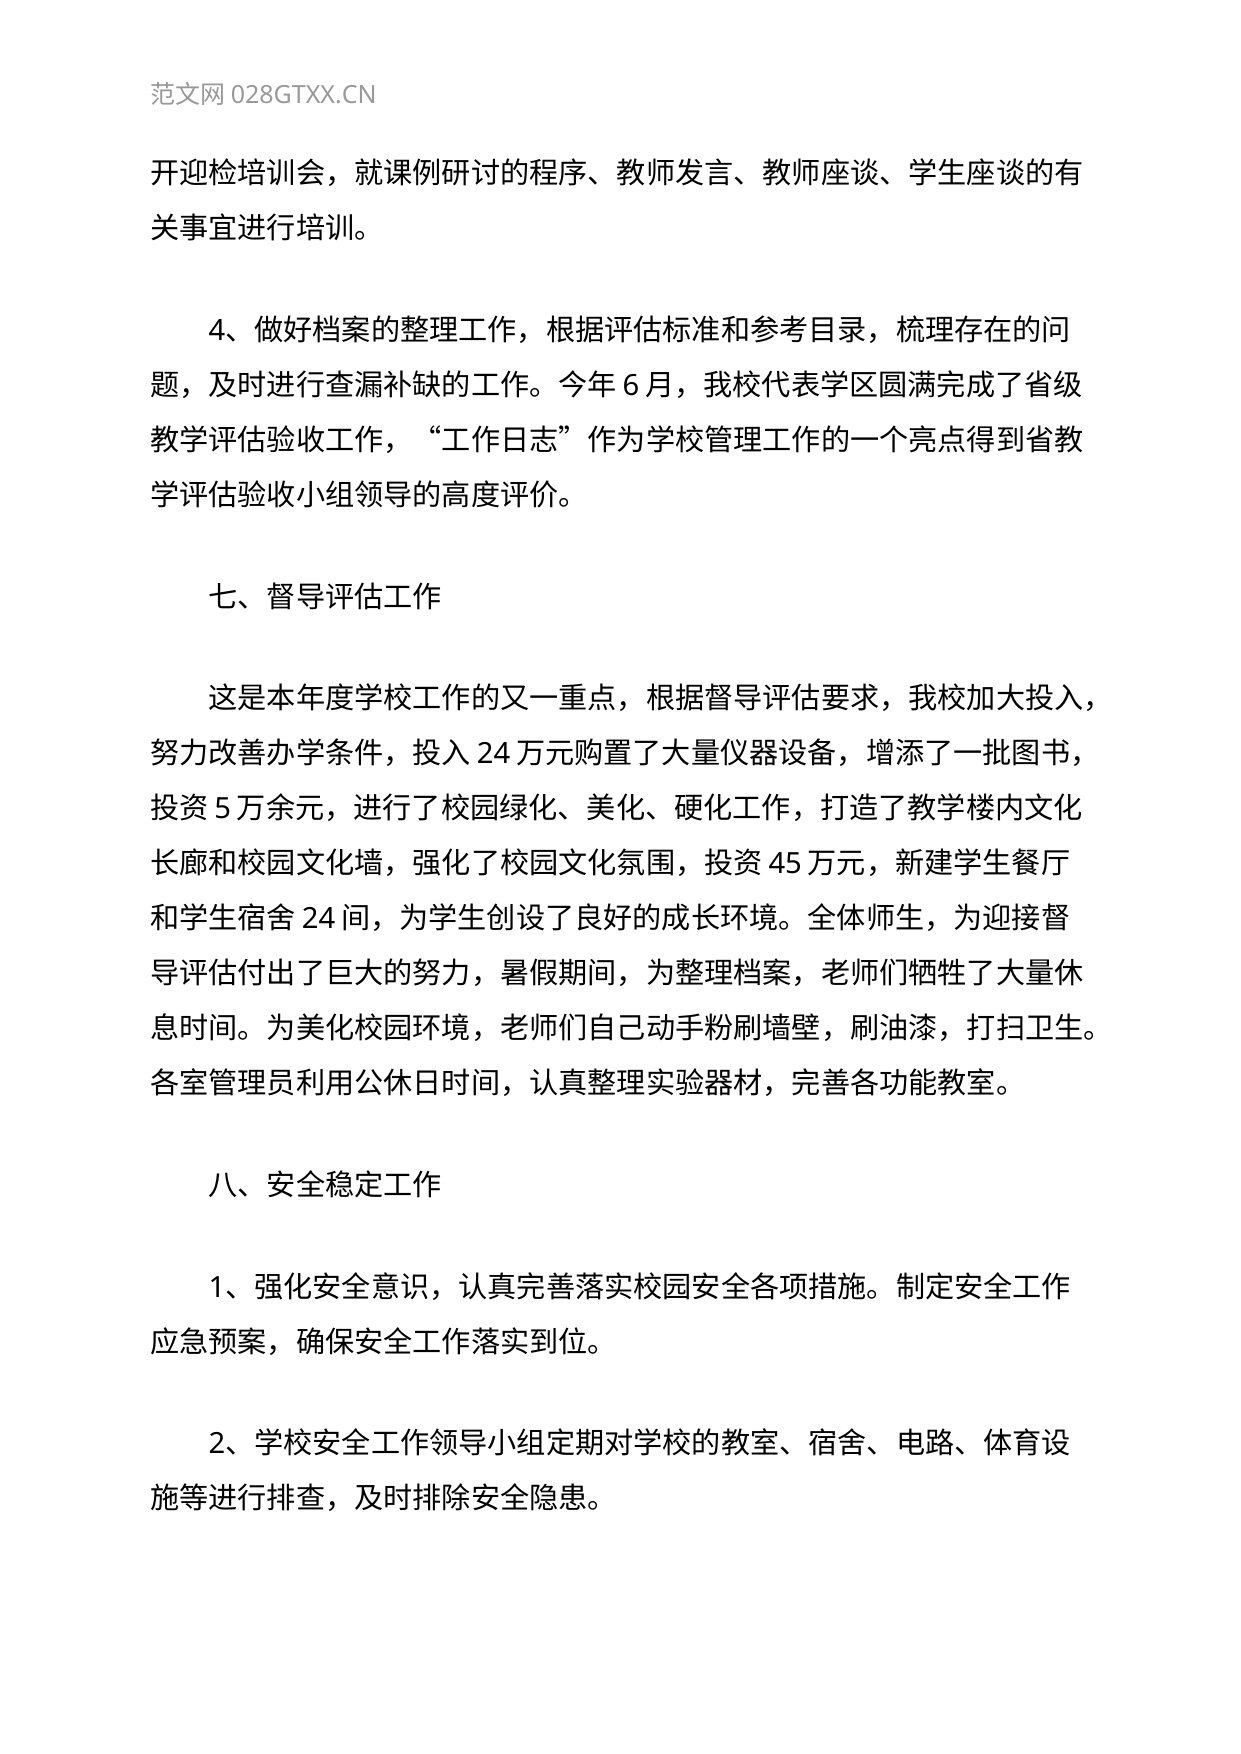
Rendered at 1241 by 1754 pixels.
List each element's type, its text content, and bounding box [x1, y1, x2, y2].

text 这是本年度学校工作的又一重点，根据督导评估要求，我校加大投入，努力改善办学条件，投入24万元购置了大量仪器设备，增添了一批图书，投资5万余元，进行了校园绿化、美化、硬化工作，打造了教学楼内文化长廊和校园文化墙，强化了校园文化氛围，投资45万元，新建学生餐厅和学生宿舍24间，为学生创设了良好的成长环境。全体师生，为迎接督导评估付出了巨大的努力，暑假期间，为整理档案，老师们牺牲了大量休息时间。为美化校园环境，老师们自己动手粉刷墙壁，刷油漆，打扫卫生。各室管理员利用公休日时间，认真整理实验器材，完善各功能教室。 [150, 675, 1090, 1102]
text 4、做好档案的整理工作，根据评估标准和参考目录，梳理存在的问题，及时进行查漏补缺的工作。今年6月，我校代表学区圆满完成了省级教学评估验收工作，“工作日志”作为学校管理工作的一个亮点得到省教学评估验收小组领导的高度评价。 [150, 307, 1090, 514]
text 七、督导评估工作 [150, 573, 1090, 616]
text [150, 150, 1090, 247]
text 1、强化安全意识，认真完善落实校园安全各项措施。制定安全工作应急预案，确保安全工作落实到位。 [150, 1263, 1090, 1361]
text 2、学校安全工作领导小组定期对学校的教室、宿舍、电路、体育设施等进行排查，及时排除安全隐患。 [150, 1420, 1090, 1517]
text 八、安全稳定工作 [150, 1162, 1090, 1204]
